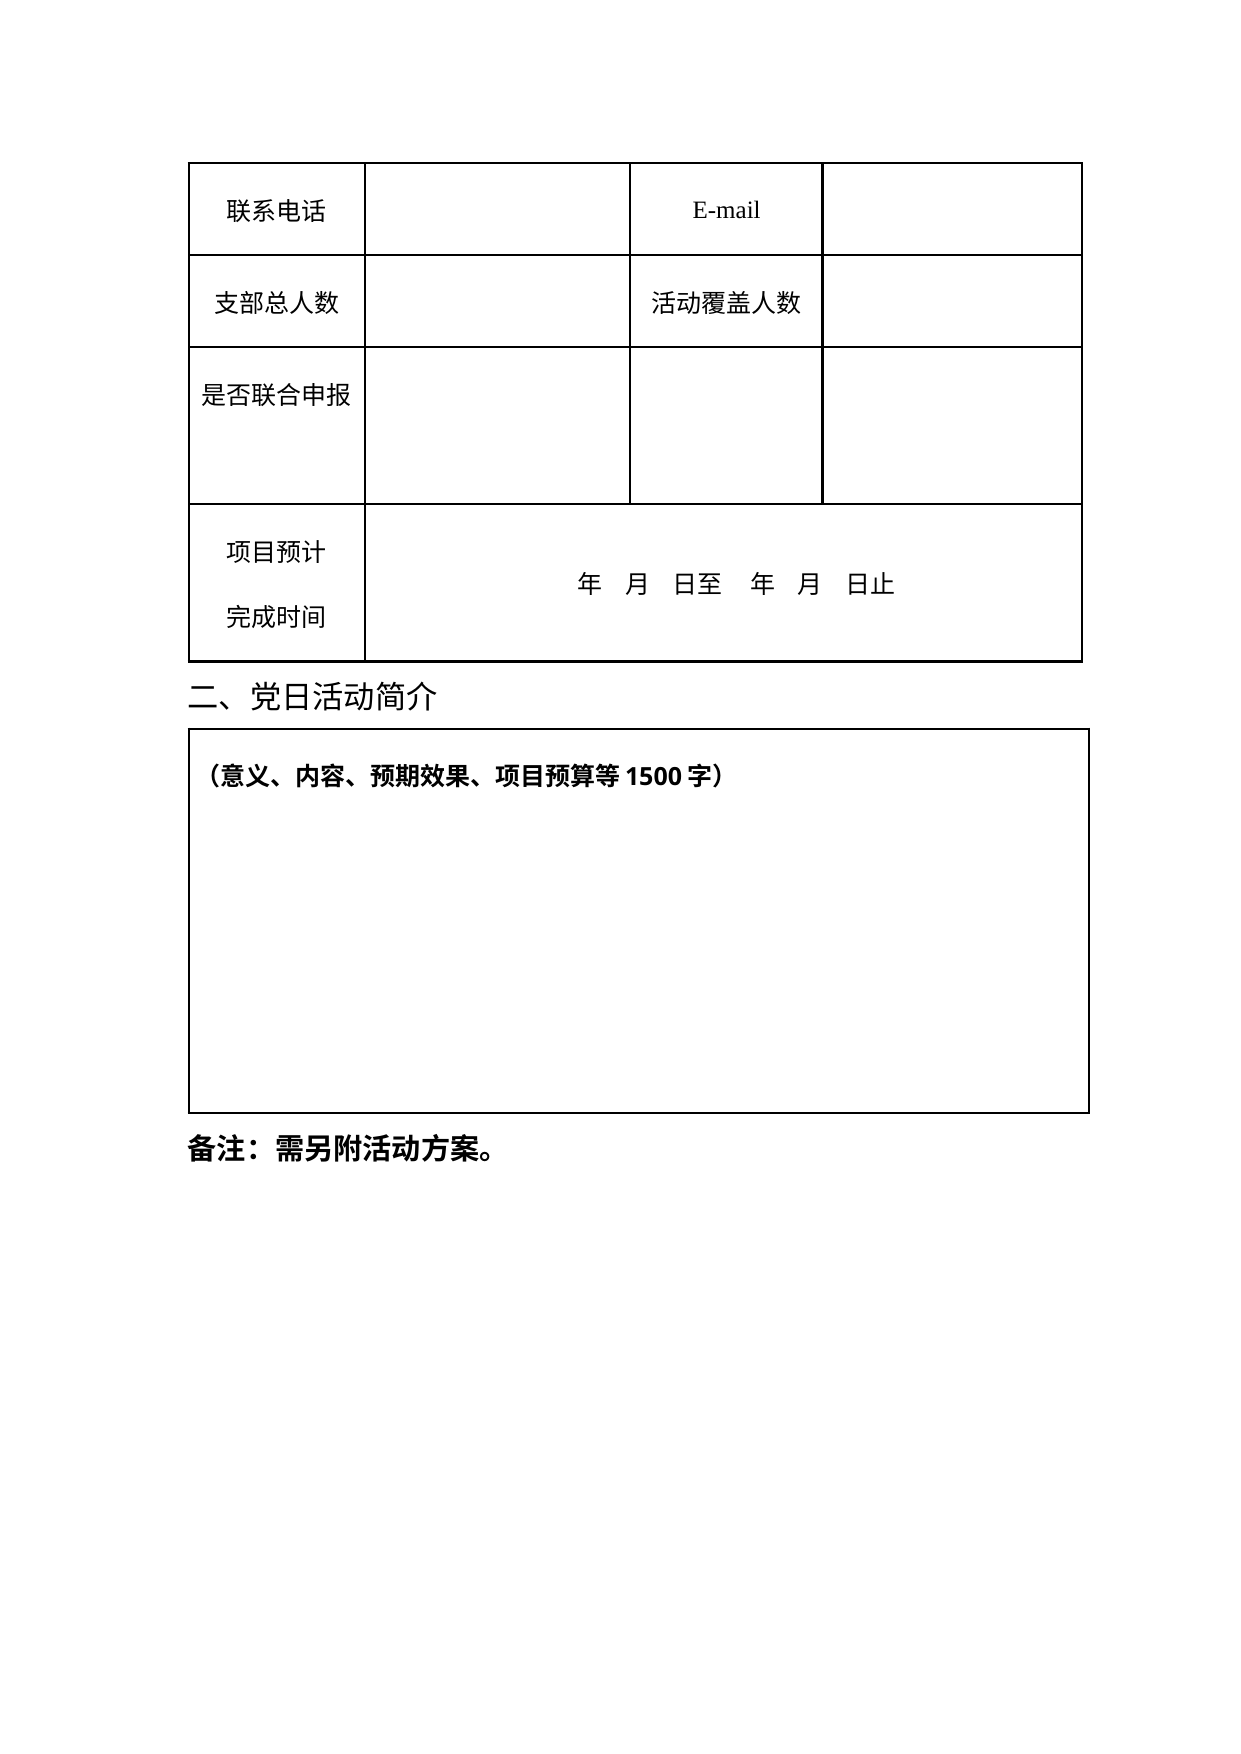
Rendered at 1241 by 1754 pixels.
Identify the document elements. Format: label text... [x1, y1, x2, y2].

table_cell [366, 256, 629, 346]
table_cell [366, 164, 629, 254]
table_cell 活动覆盖人数 [631, 256, 821, 346]
table_header （意义、内容、预期效果、项目预算等1500字） [190, 730, 1088, 1112]
table_cell 年 月 日至 年 月 日止 [366, 505, 1081, 660]
text 二、党日活动简介 [187, 662, 1053, 727]
table_cell 联系电话 [190, 164, 364, 254]
table_cell [824, 348, 1081, 503]
text 备注：需另附活动方案。 [187, 1114, 1053, 1179]
table_cell [824, 256, 1081, 346]
table_cell 支部总人数 [190, 256, 364, 346]
table_cell E-mail [631, 164, 821, 254]
table_cell 项目预计 完成时间 [190, 505, 364, 660]
table_cell [631, 348, 821, 503]
table_cell [366, 348, 629, 503]
table_cell [824, 164, 1081, 254]
table_cell 是否联合申报 [190, 348, 364, 503]
